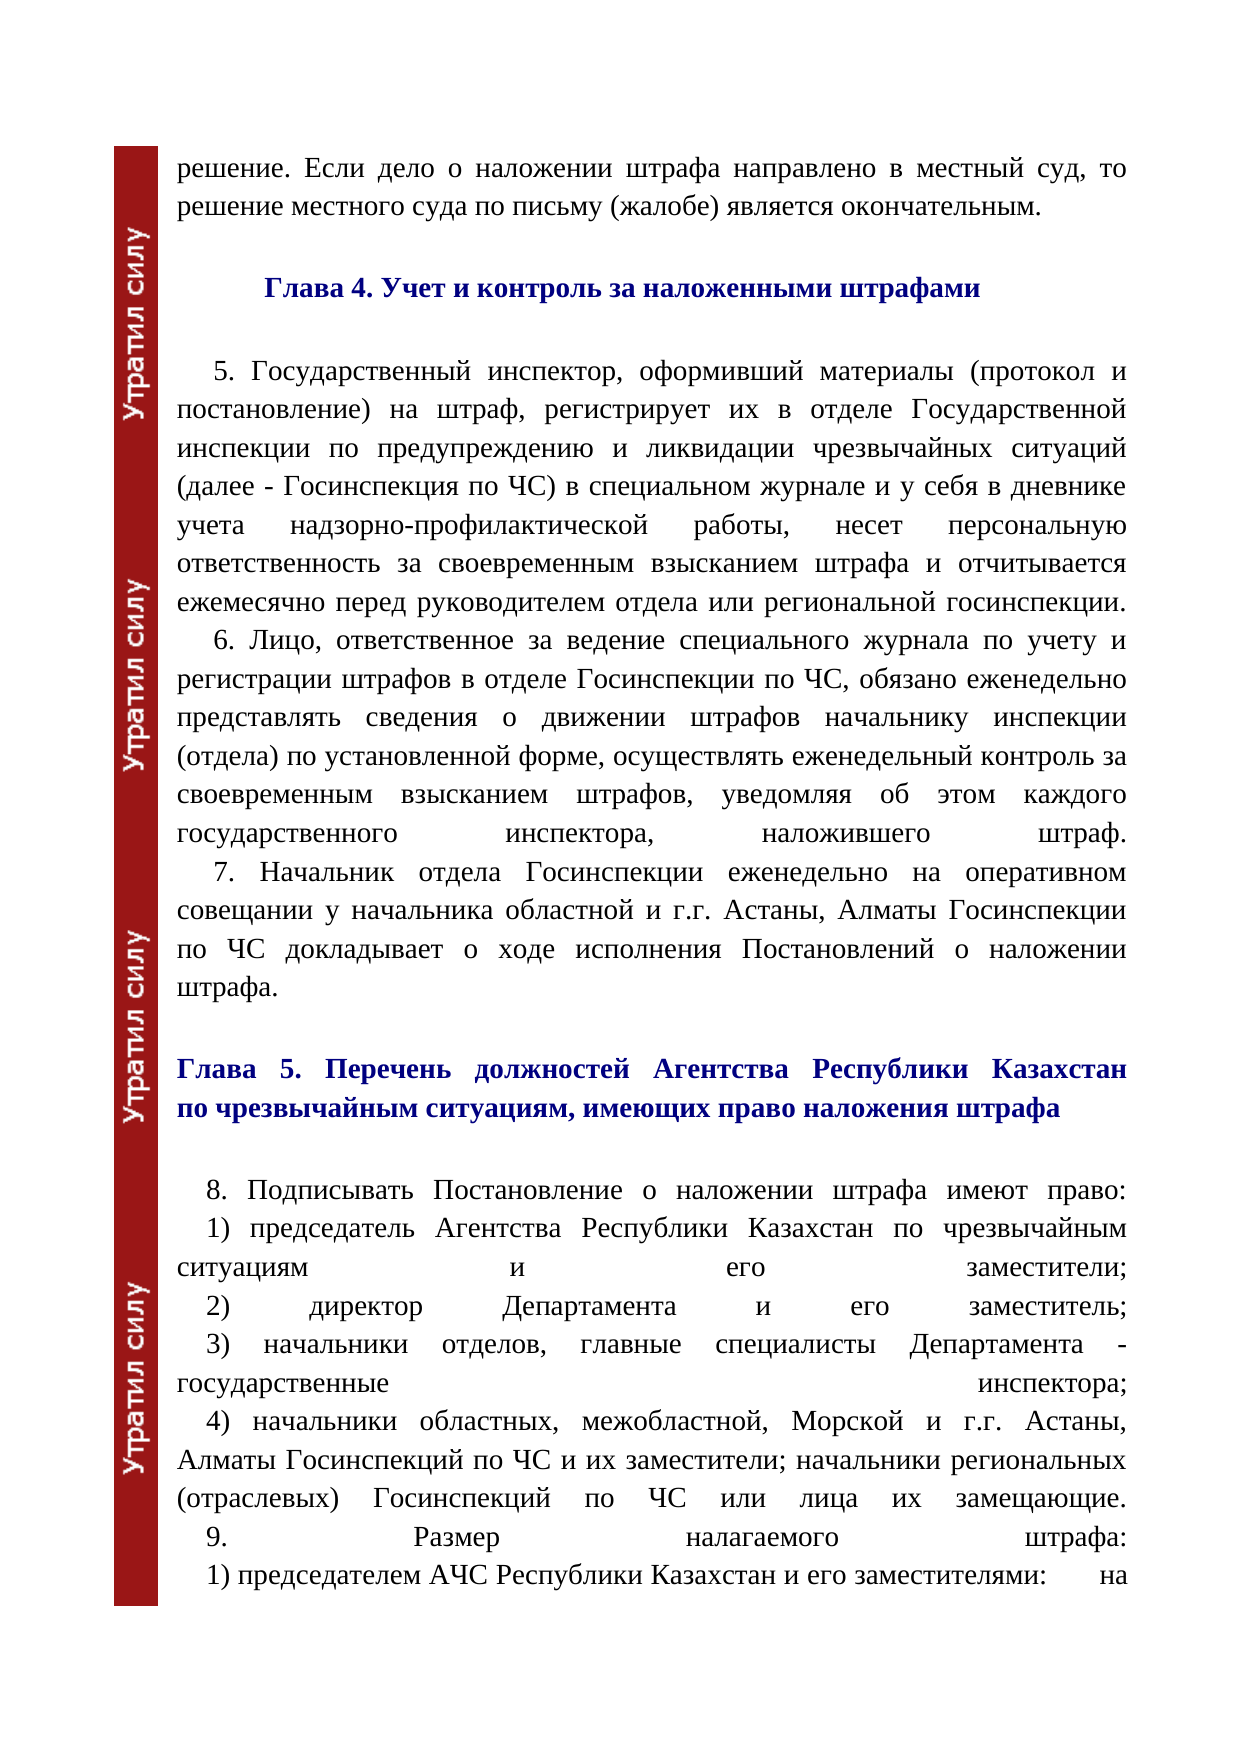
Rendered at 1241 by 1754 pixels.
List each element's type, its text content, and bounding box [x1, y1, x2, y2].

text 5. Государственный инспектор, оформивший материалы (протокол и постановление) на штраф, регистрирует их в отделе Государственной инспекции по предупреждению и ликвидации чрезвычайных ситуаций (далее - Госинспекция по ЧС) в специальном журнале и у себя в дневнике учета надзорно-профилактической работы, несет персональную ответственность за своевременным взысканием штрафа и отчитывается ежемесячно перед руководителем отдела или региональной госинспекции. 6. Лицо, ответственное за ведение специального журнала по учету и регистрации штрафов в отделе Госинспекции по ЧС, обязано еженедельно представлять сведения о движении штрафов начальнику инспекции (отдела) по установленной форме, осуществлять еженедельный контроль за своевременным взысканием штрафов, уведомляя об этом каждого государственного инспектора, наложившего штраф. 7. Начальник отдела Госинспекции еженедельно на оперативном совещании у начальника областной и г.г. Астаны, Алматы Госинспекции по ЧС докладывает о ходе исполнения Постановлений о наложении штрафа. [112, 309, 1128, 1003]
picture [114, 1591, 158, 1606]
picture [114, 1003, 158, 1008]
picture [114, 1123, 158, 1128]
text Глава 4. Учет и контроль за наложенными штрафами [112, 227, 1128, 304]
text Глава 5. Перечень должностей Агентства Республики Казахстан по чрезвычайным ситуациям, имеющих право наложения штрафа [112, 1008, 1128, 1123]
picture [114, 304, 158, 309]
picture [114, 146, 158, 150]
picture [114, 222, 158, 227]
